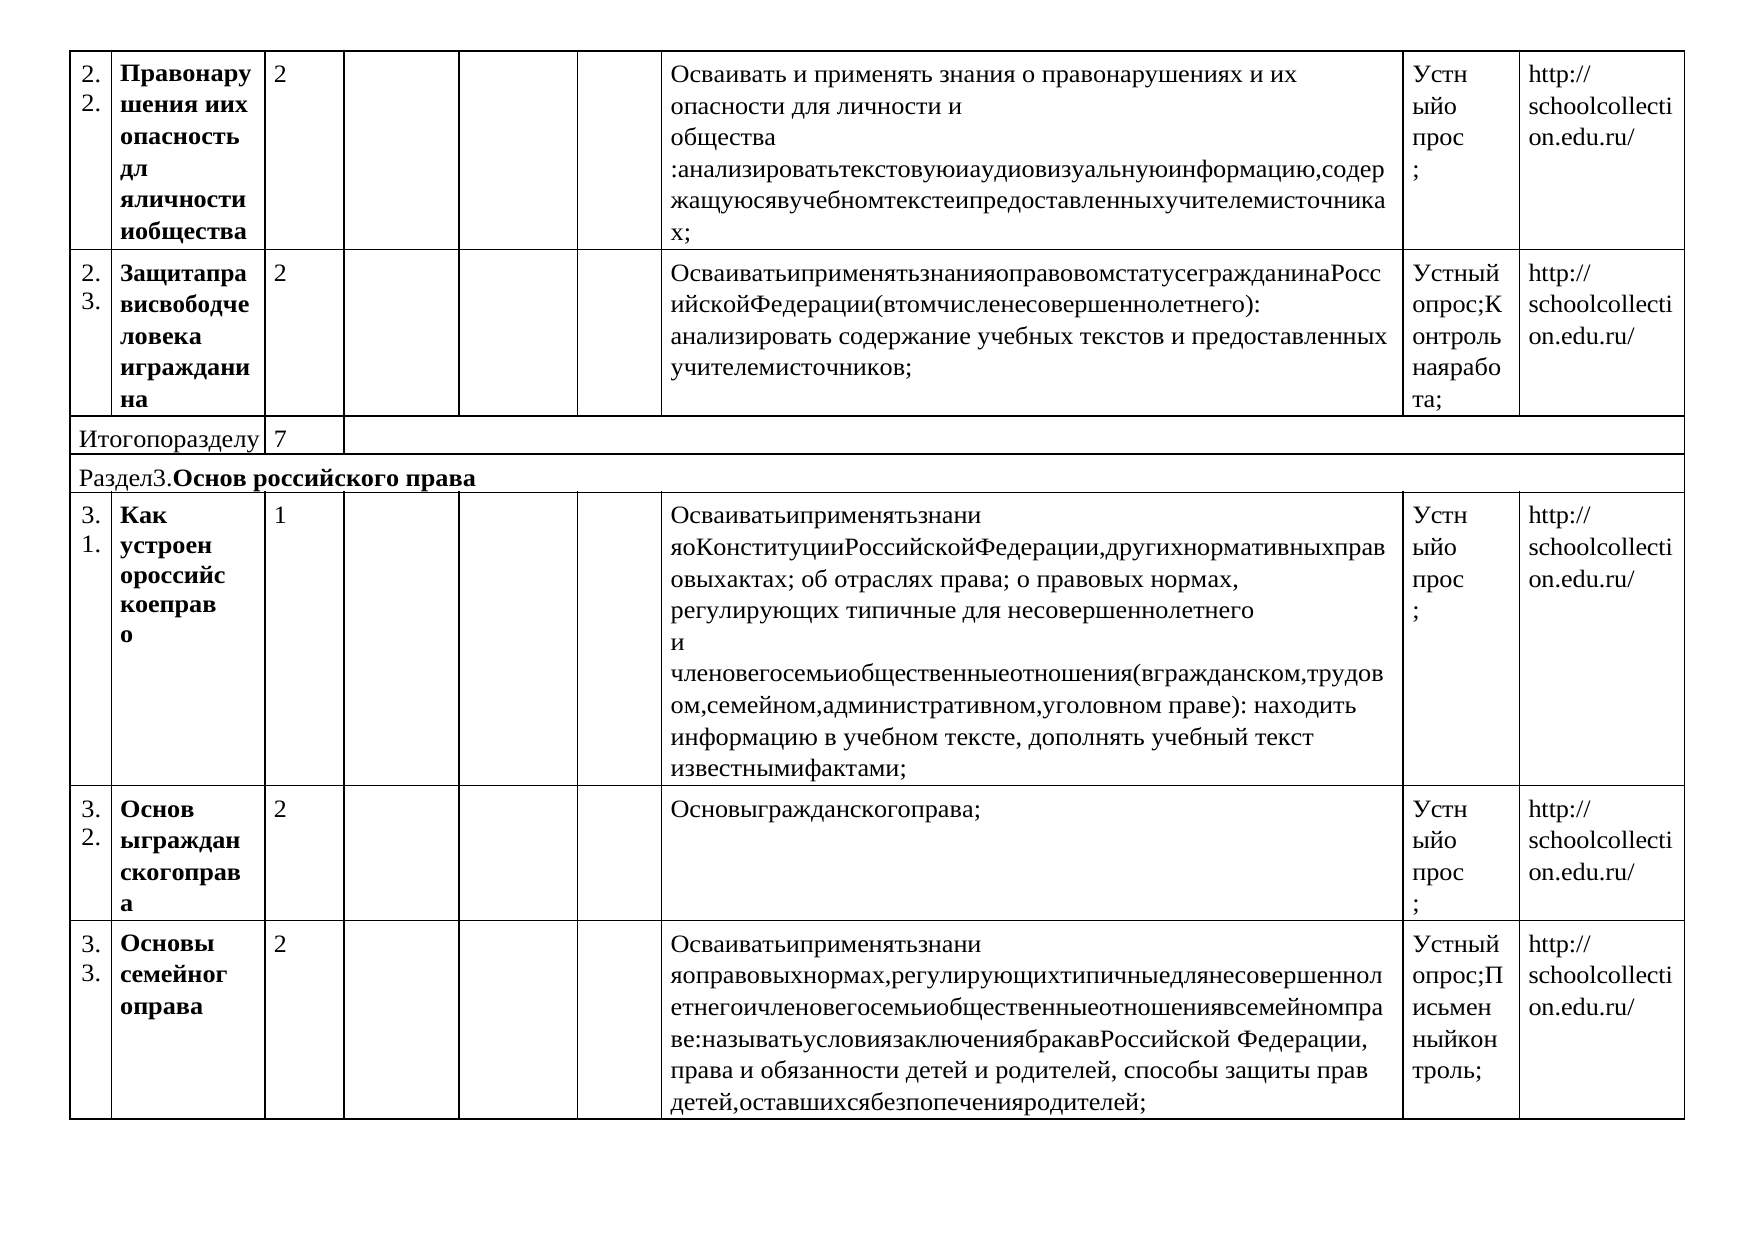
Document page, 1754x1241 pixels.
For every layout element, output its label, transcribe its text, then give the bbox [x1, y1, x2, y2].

table_cell http://schoolcollection.edu.ru/ [1520, 921, 1684, 1118]
table_cell Устныйопрос; [1404, 786, 1519, 920]
table_cell ОсваиватьиприменятьзнанияоправовомстатусегражданинаРоссийскойФедерации(втомчисленесовершеннолетнего): анализировать содержание учебных текстов и предоставленных учителемисточников; [662, 250, 1402, 415]
table_cell ОсваиватьиприменятьзнанияоКонституцииРоссийскойФедерации,другихнормативныхправовыхактах; об отраслях права; о правовых нормах, регулирующих типичные для несовершеннолетнего ичленовегосемьиобщественныеотношения(вгражданском,трудовом,семейном,административном,уголовном праве): находить информацию в учебном тексте, дополнять учебный текст известнымифактами; [662, 493, 1402, 784]
table_cell 2 [266, 52, 343, 248]
table_cell [578, 786, 661, 920]
table_cell [460, 493, 577, 784]
table_cell [345, 786, 458, 920]
table_cell [578, 250, 661, 415]
table_cell 2 [266, 250, 343, 415]
table_cell [460, 921, 577, 1118]
table_cell Как устроенороссийскоеправо [112, 493, 264, 784]
table_cell Защитаправисвободчеловека игражданина [112, 250, 264, 415]
table_cell [460, 250, 577, 415]
table_cell Устныйопрос; [1404, 52, 1519, 248]
table_cell [345, 250, 458, 415]
table_cell 2 [266, 786, 343, 920]
table_cell Осваивать и применять знания о правонарушениях и их опасности для личности и общества:анализироватьтекстовуюиаудиовизуальнуюинформацию,содержащуюсявучебномтекстеипредоставленныхучителемисточниках; [662, 52, 1402, 248]
table_cell 1 [266, 493, 343, 784]
table_cell 3.1. [71, 493, 111, 784]
table_cell [460, 52, 577, 248]
table_cell [460, 786, 577, 920]
table_cell Основыгражданскогоправа [112, 786, 264, 920]
table_cell Устныйопрос;Письменныйконтроль; [1404, 921, 1519, 1118]
table_cell Устныйопрос;Контрольнаяработа; [1404, 250, 1519, 415]
table_cell [345, 921, 458, 1118]
table_cell Осваиватьиприменятьзнанияоправовыхнормах,регулирующихтипичныедлянесовершеннолетнегоичленовегосемьиобщественныеотношениявсемейномправе:называтьусловиязаключениябракавРоссийской Федерации, права и обязанности детей и родителей, способы защиты прав детей,оставшихсябезпопеченияродителей; [662, 921, 1402, 1118]
table_cell 2.3. [71, 250, 111, 415]
table_cell Основы семейногоправа [112, 921, 264, 1118]
table_cell Устныйопрос; [1404, 493, 1519, 784]
table_cell [578, 493, 661, 784]
table_cell Итогопоразделу [71, 417, 264, 453]
table_cell Раздел3.Основ российского права [71, 455, 1684, 491]
table_cell 2.2. [71, 52, 111, 248]
table_cell 3.3. [71, 921, 111, 1118]
table_cell 7 [266, 417, 343, 453]
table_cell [1520, 52, 1684, 248]
table_cell [345, 417, 1684, 453]
table_cell http://schoolcollection.edu.ru/ [1520, 250, 1684, 415]
table_cell Основыгражданскогоправа; [662, 786, 1402, 920]
table_cell [578, 52, 661, 248]
table_cell [578, 921, 661, 1118]
table_cell 2 [266, 921, 343, 1118]
table_cell [345, 493, 458, 784]
table_cell Правонарушения иих опасность дляличностииобщества [112, 52, 264, 248]
table_cell http://schoolcollection.edu.ru/ [1520, 786, 1684, 920]
table_cell [345, 52, 458, 248]
table_cell http://schoolcollection.edu.ru/ [1520, 493, 1684, 784]
table_cell 3.2. [71, 786, 111, 920]
